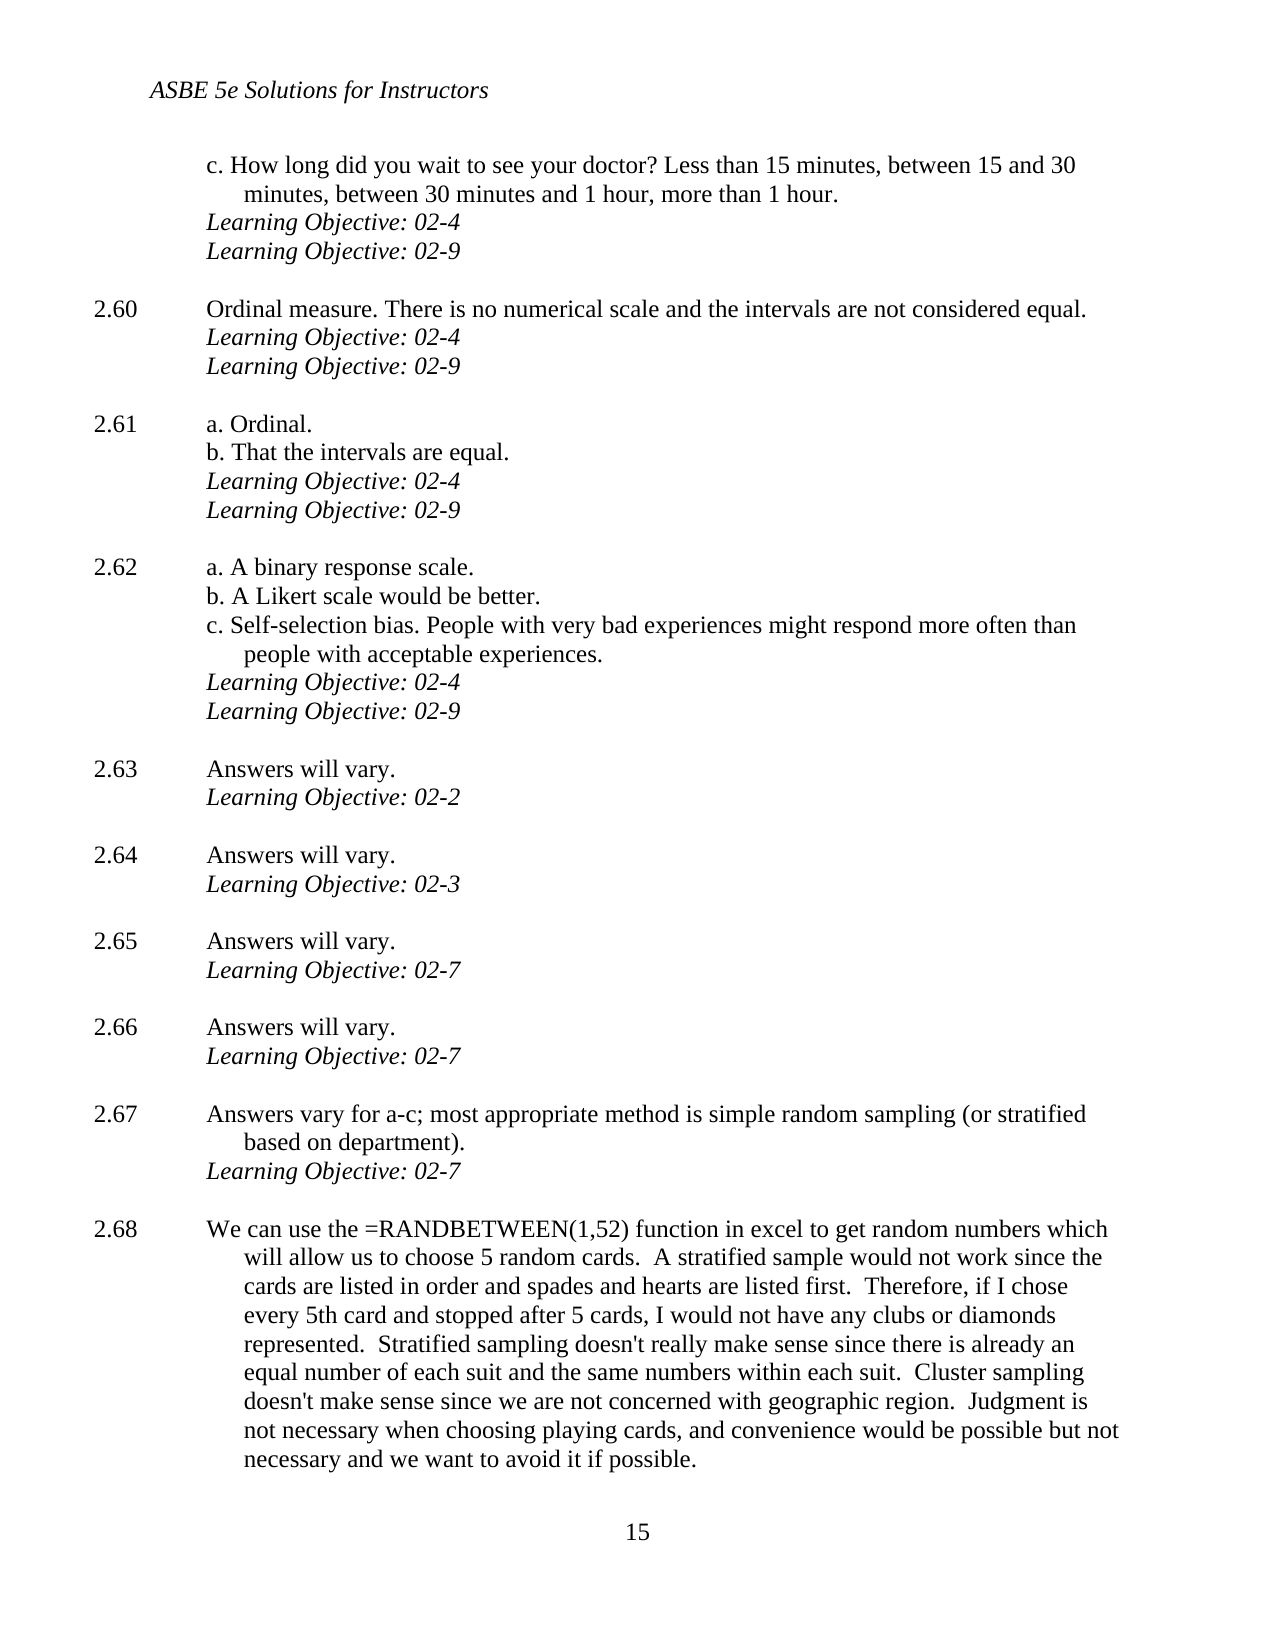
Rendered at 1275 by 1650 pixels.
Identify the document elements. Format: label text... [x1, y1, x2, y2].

text Learning Objective: 02-9 [56, 236, 1125, 265]
text 2.68 We can use the =RANDBETWEEN(1,52) function in excel to get random numbers which will allow us to choose 5 random cards. A stratified sample would not work since the cards are listed in order and spades and hearts are listed first. Therefore, if I chose every 5th card and stopped after 5 cards, I would not have any clubs or diamonds represented. Stratified sampling doesn't really make sense since there is already an equal number of each suit and the same numbers within each suit. Cluster sampling doesn't make sense since we are not concerned with geographic region. Judgment is not necessary when choosing playing cards, and convenience would be possible but not necessary and we want to avoid it if possible. [94, 1214, 1125, 1472]
text 2.67 Answers vary for a-c; most appropriate method is simple random sampling (or stratified based on department). [94, 1099, 1125, 1156]
text 2.61 a. Ordinal. [94, 409, 1125, 437]
text 2.60 Ordinal measure. There is no numerical scale and the intervals are not considered equal. [94, 294, 1125, 322]
text Learning Objective: 02-7 [56, 955, 1125, 984]
text c. Self-selection bias. People with very bad experiences might respond more often than people with acceptable experiences. [150, 610, 1125, 667]
text 2.63 Answers will vary. [94, 754, 1125, 782]
text Learning Objective: 02-9 [56, 351, 1125, 380]
text Learning Objective: 02-4 [56, 466, 1125, 495]
text Learning Objective: 02-9 [56, 495, 1125, 524]
text b. That the intervals are equal. [150, 437, 1125, 466]
text b. A Likert scale would be better. [150, 581, 1125, 610]
text Learning Objective: 02-9 [56, 696, 1125, 725]
text Learning Objective: 02-2 [56, 782, 1125, 811]
text 2.65 Answers will vary. [94, 926, 1125, 955]
text 2.66 Answers will vary. [94, 1012, 1125, 1041]
text Learning Objective: 02-4 [56, 207, 1125, 236]
text c. How long did you wait to see your doctor? Less than 15 minutes, between 15 and 30 minutes, between 30 minutes and 1 hour, more than 1 hour. [150, 150, 1125, 207]
text 2.62 a. A binary response scale. [94, 552, 1125, 581]
text Learning Objective: 02-3 [56, 869, 1125, 897]
text Learning Objective: 02-4 [56, 667, 1125, 696]
text Learning Objective: 02-7 [56, 1041, 1125, 1070]
text Learning Objective: 02-7 [56, 1156, 1125, 1185]
text Learning Objective: 02-4 [56, 322, 1125, 351]
text 2.64 Answers will vary. [94, 840, 1125, 869]
